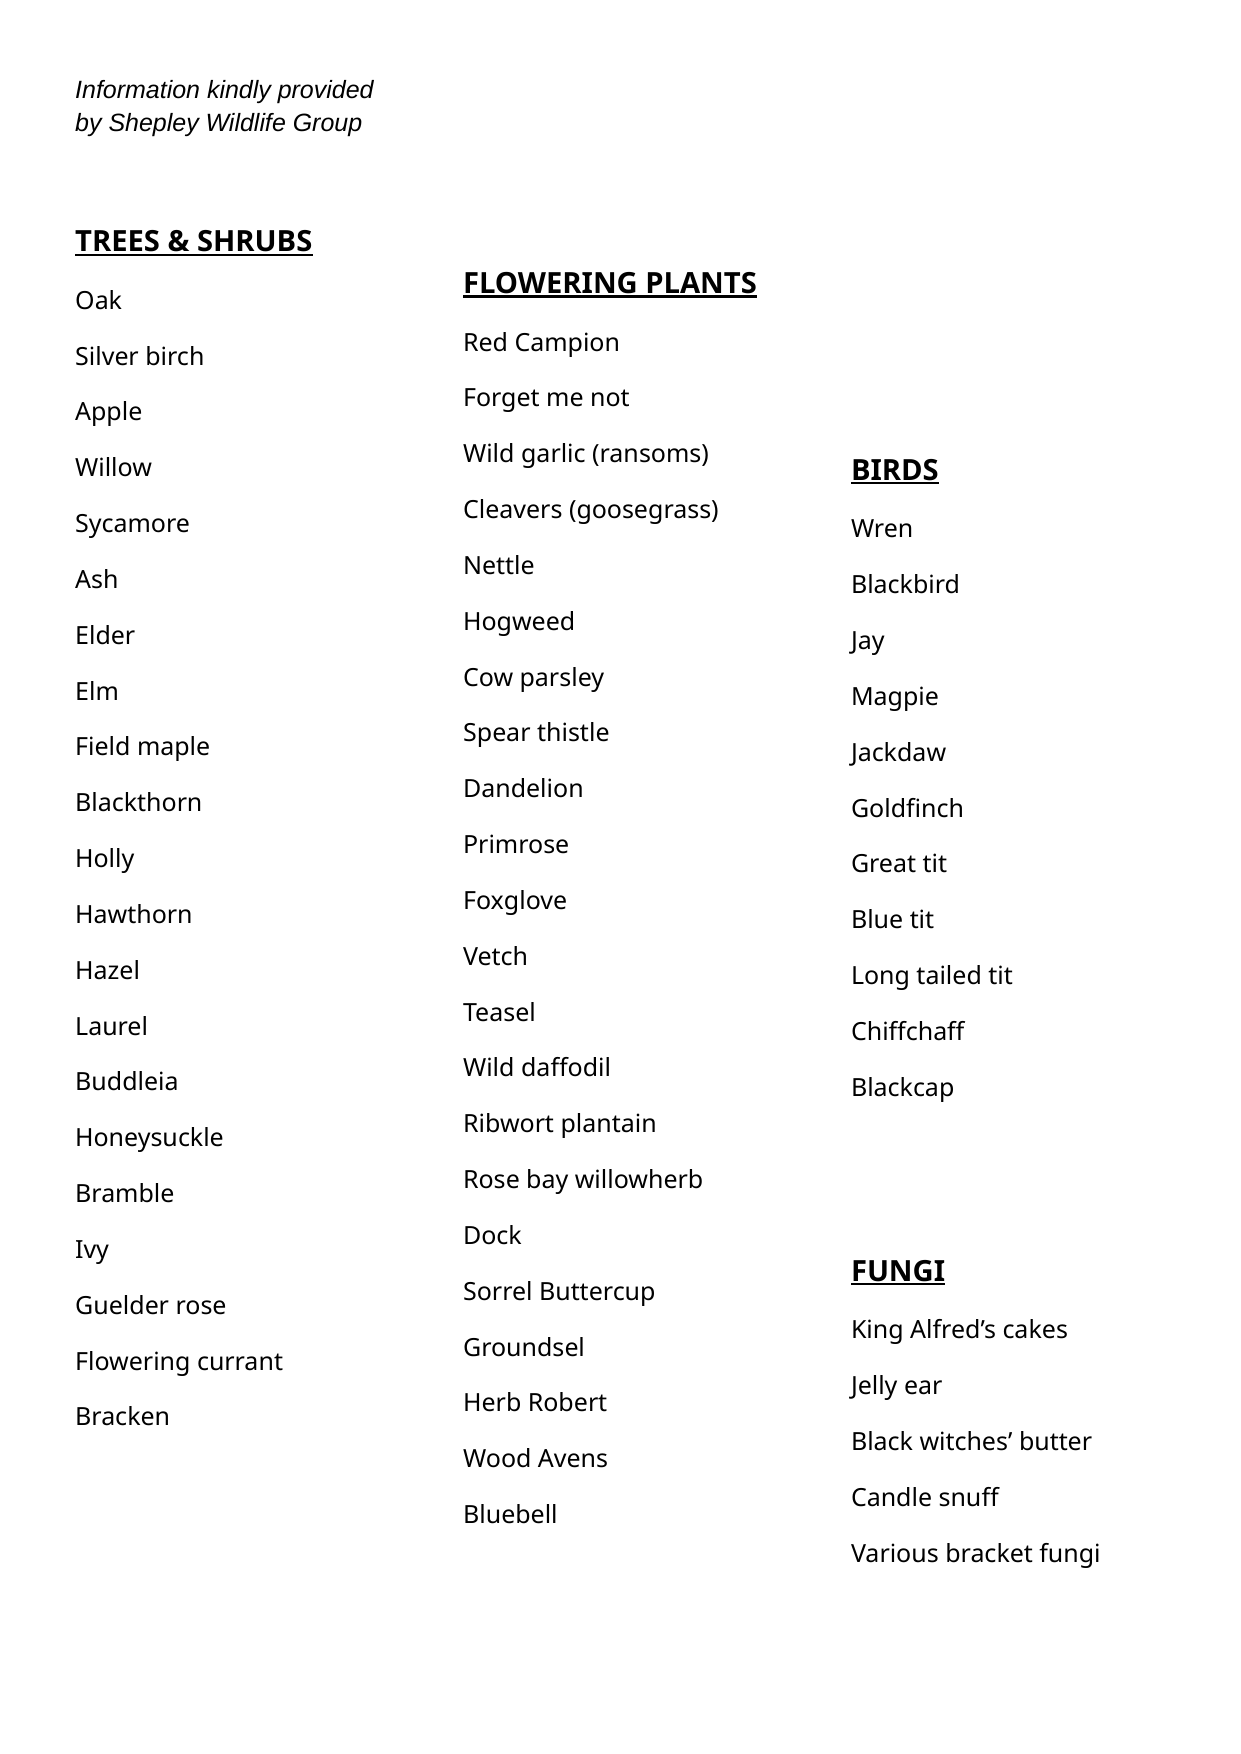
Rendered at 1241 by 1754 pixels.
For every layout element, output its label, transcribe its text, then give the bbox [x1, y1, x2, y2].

text Spear thistle [463, 715, 777, 749]
text Red Campion [463, 324, 777, 358]
text Ribwort plantain [463, 1106, 777, 1140]
text Silver birch [75, 338, 389, 372]
text Dandelion [463, 771, 777, 805]
text Various bracket fungi [851, 1535, 1165, 1569]
text Wren [851, 511, 1165, 545]
text FLOWERING PLANTS [463, 262, 777, 302]
text Black witches’ butter [851, 1424, 1165, 1458]
text Jelly ear [851, 1368, 1165, 1402]
text Chiffchaff [851, 1013, 1165, 1048]
text FUNGI [851, 1250, 1165, 1289]
text Ivy [75, 1231, 389, 1266]
text Bramble [75, 1176, 389, 1210]
text Sycamore [75, 506, 389, 540]
text Cleavers (goosegrass) [463, 492, 777, 526]
text Vetch [463, 938, 777, 972]
text Rose bay willowherb [463, 1162, 777, 1196]
text King Alfred’s cakes [851, 1312, 1165, 1346]
text Apple [75, 394, 389, 428]
text Forget me not [463, 380, 777, 414]
text Nettle [463, 547, 777, 582]
text Foxglove [463, 882, 777, 917]
text Herb Robert [463, 1385, 777, 1419]
text Primrose [463, 827, 777, 861]
text Great tit [851, 846, 1165, 880]
text Sorrel Buttercup [463, 1273, 777, 1307]
text Hogweed [463, 603, 777, 637]
text Bluebell [463, 1497, 777, 1531]
text Long tailed tit [851, 958, 1165, 992]
text Cow parsley [463, 659, 777, 693]
text Hawthorn [75, 896, 389, 931]
text Buddleia [75, 1064, 389, 1098]
text Blackbird [851, 567, 1165, 601]
text Wood Avens [463, 1441, 777, 1475]
text Jackdaw [851, 734, 1165, 768]
text Hazel [75, 952, 389, 986]
text Teasel [463, 994, 777, 1028]
text Bracken [75, 1399, 389, 1433]
text Goldfinch [851, 790, 1165, 824]
text Elder [75, 617, 389, 651]
text Honeysuckle [75, 1120, 389, 1154]
text Candle snuff [851, 1479, 1165, 1514]
text Wild garlic (ransoms) [463, 436, 777, 470]
text Groundsel [463, 1329, 777, 1363]
text Blue tit [851, 902, 1165, 936]
text Blackcap [851, 1069, 1165, 1103]
text Wild daffodil [463, 1050, 777, 1084]
text Blackthorn [75, 785, 389, 819]
text Holly [75, 841, 389, 875]
text Dock [463, 1217, 777, 1252]
text Willow [75, 450, 389, 484]
text Elm [75, 673, 389, 707]
text Magpie [851, 678, 1165, 713]
text Oak [75, 282, 389, 316]
text Guelder rose [75, 1287, 389, 1321]
text Flowering currant [75, 1343, 389, 1377]
text Jay [851, 623, 1165, 657]
text Laurel [75, 1008, 389, 1042]
text TREES & SHRUBS [75, 220, 389, 260]
text BIRDS [851, 449, 1165, 488]
text Ash [75, 561, 389, 596]
text Information kindly provided by Shepley Wildlife Group [75, 75, 389, 137]
text Field maple [75, 729, 389, 763]
